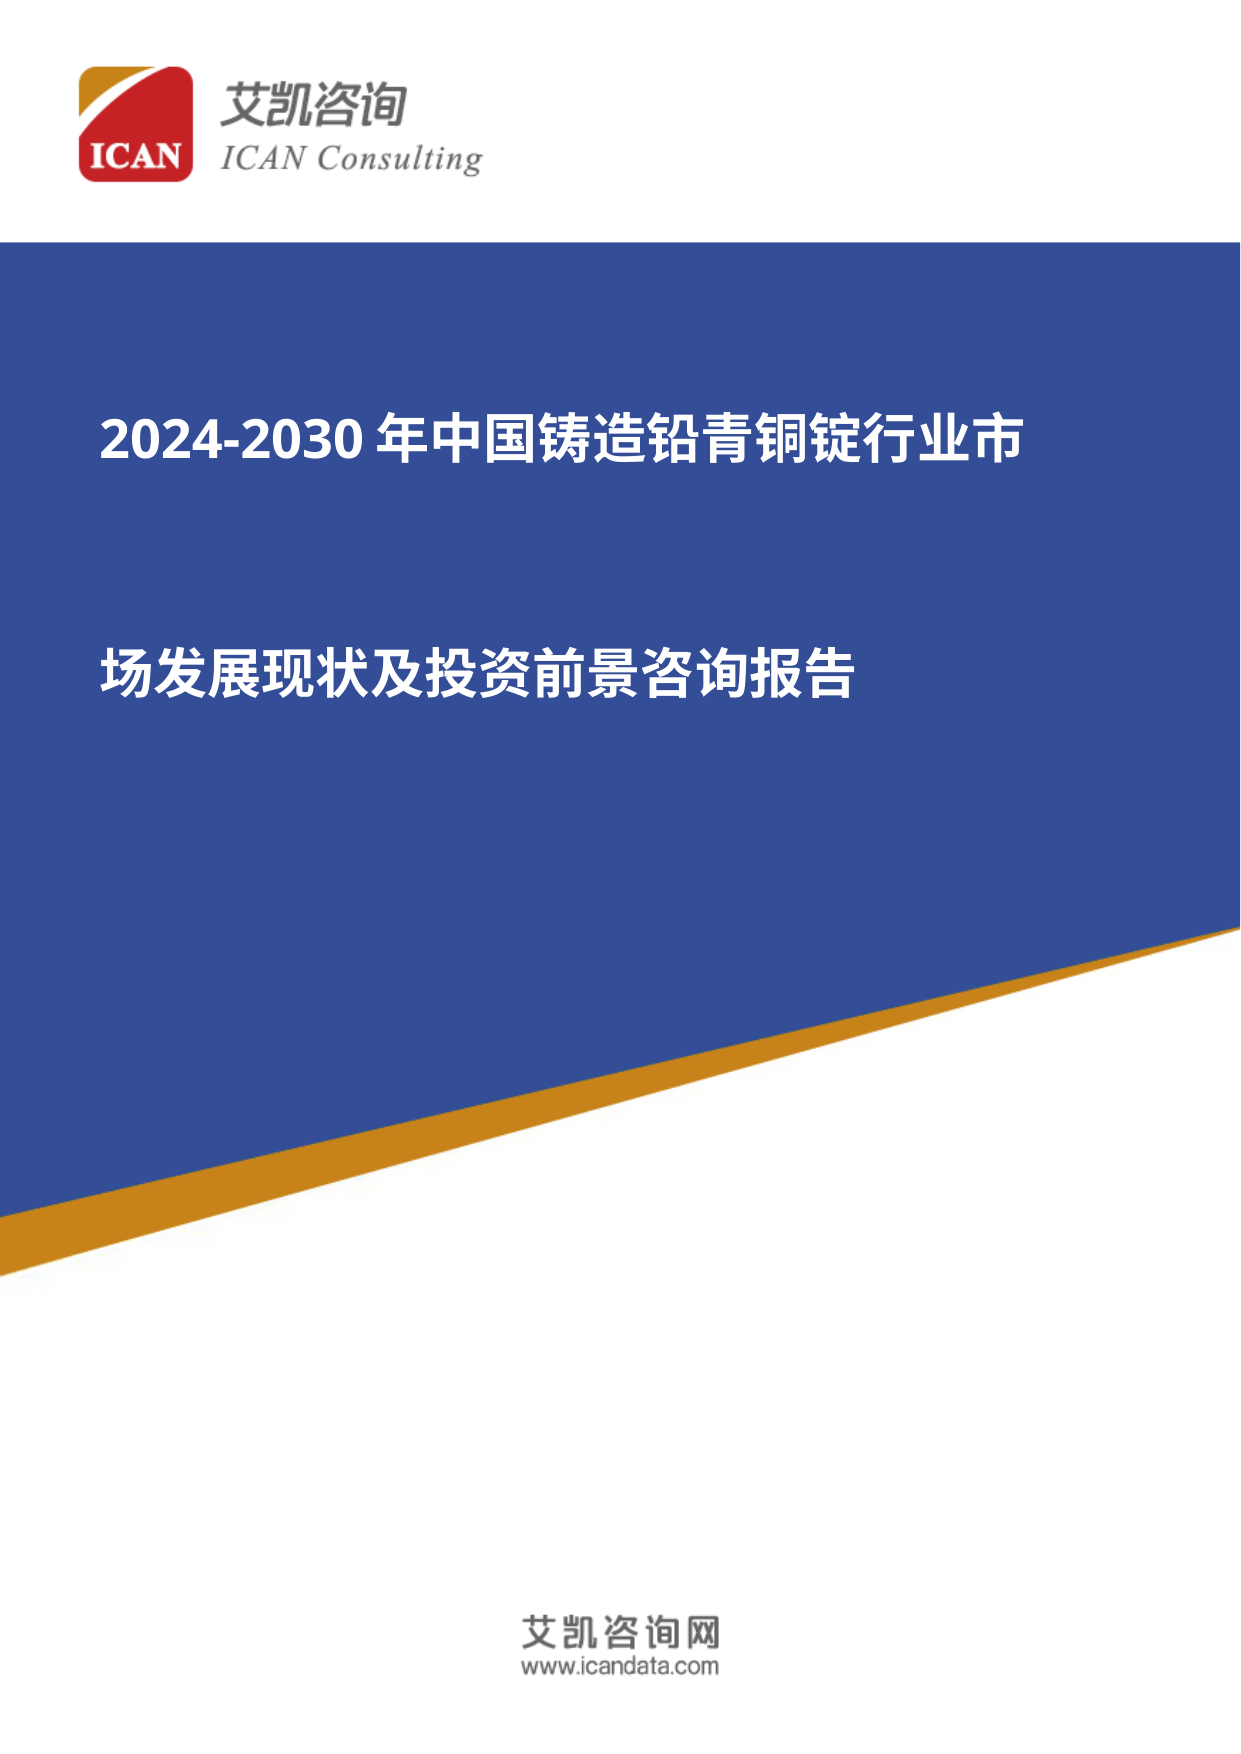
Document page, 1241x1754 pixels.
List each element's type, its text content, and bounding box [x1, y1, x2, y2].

subtitle 2024-2030年中国铸造铅青铜锭行业市场发展现状及投资前景咨询报告 [99, 386, 1053, 718]
picture [0, 5, 1241, 1754]
